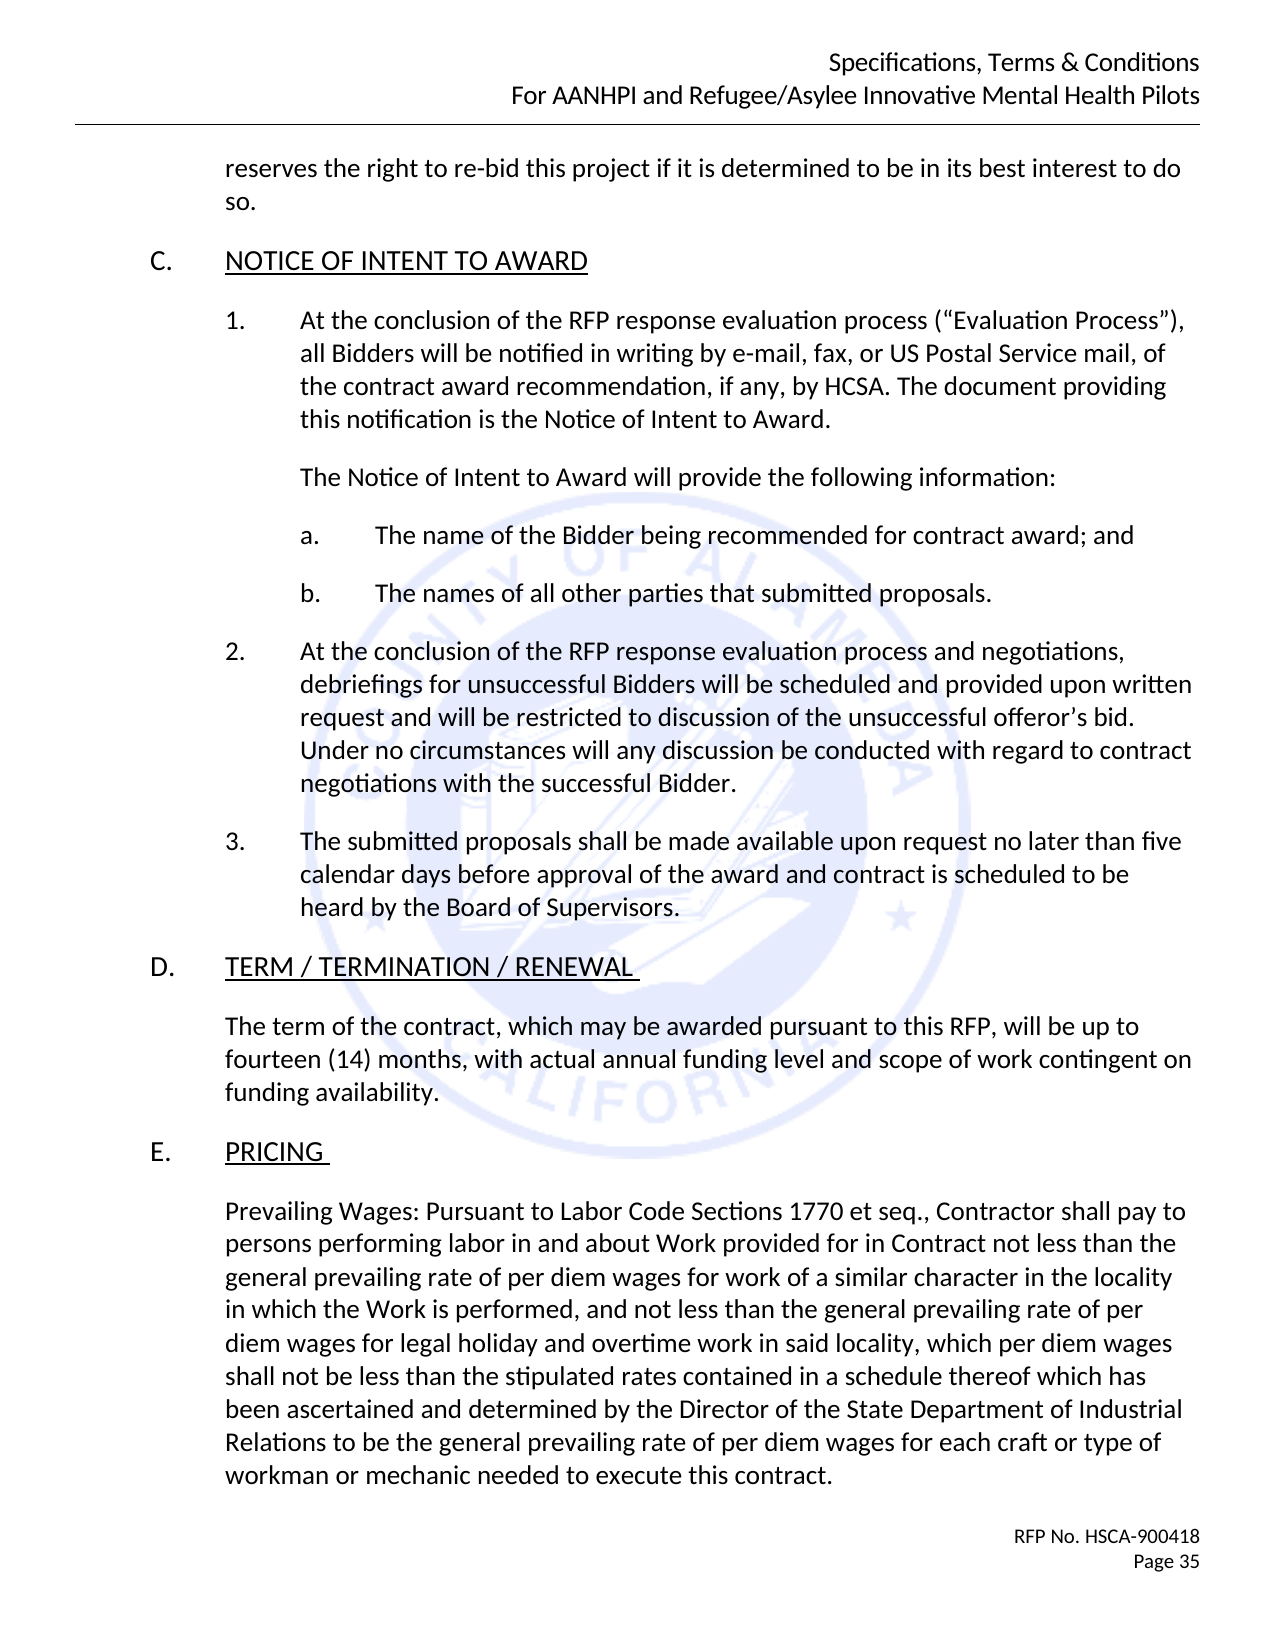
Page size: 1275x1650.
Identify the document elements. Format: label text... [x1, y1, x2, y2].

text At the conclusion of the RFP response evaluation process (“Evaluation Process”), all Bidders will be notified in writing by e-mail, fax, or US Postal Service mail, of the contract award recommendation, if any, by HCSA. The document providing this notification is the Notice of Intent to Award. [225, 303, 1200, 435]
subtitle PRICING [150, 1133, 1200, 1169]
text The submitted proposals shall be made available upon request no later than five calendar days before approval of the award and contract is scheduled to be heard by the Board of Supervisors. [225, 824, 1200, 923]
text The Notice of Intent to Award will provide the following information: [300, 460, 1200, 493]
list The term of the contract, which may be awarded pursuant to this RFP, will be up to fourteen (14) months, with actual annual funding level and scope of work contingent on funding availability. [225, 1009, 1200, 1108]
text At the conclusion of the RFP response evaluation process and negotiations, debriefings for unsuccessful Bidders will be scheduled and provided upon written request and will be restricted to discussion of the unsuccessful offeror’s bid. Under no circumstances will any discussion be conducted with regard to contract negotiations with the successful Bidder. [225, 634, 1200, 799]
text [225, 151, 1200, 217]
text The name of the Bidder being recommended for contract award; and [300, 518, 1200, 551]
subtitle TERM / TERMINATION / RENEWAL [150, 948, 1200, 984]
subtitle NOTICE OF INTENT TO AWARD [150, 242, 1200, 278]
list Prevailing Wages: Pursuant to Labor Code Sections 1770 et seq., Contractor shall pay to persons performing labor in and about Work provided for in Contract not less than the general prevailing rate of per diem wages for work of a similar character in the locality in which the Work is performed, and not less than the general prevailing rate of per diem wages for legal holiday and overtime work in said locality, which per diem wages shall not be less than the stipulated rates contained in a schedule thereof which has been ascertained and determined by the Director of the State Department of Industrial Relations to be the general prevailing rate of per diem wages for each craft or type of workman or mechanic needed to execute this contract. [225, 1194, 1200, 1491]
text The names of all other parties that submitted proposals. [300, 576, 1200, 609]
